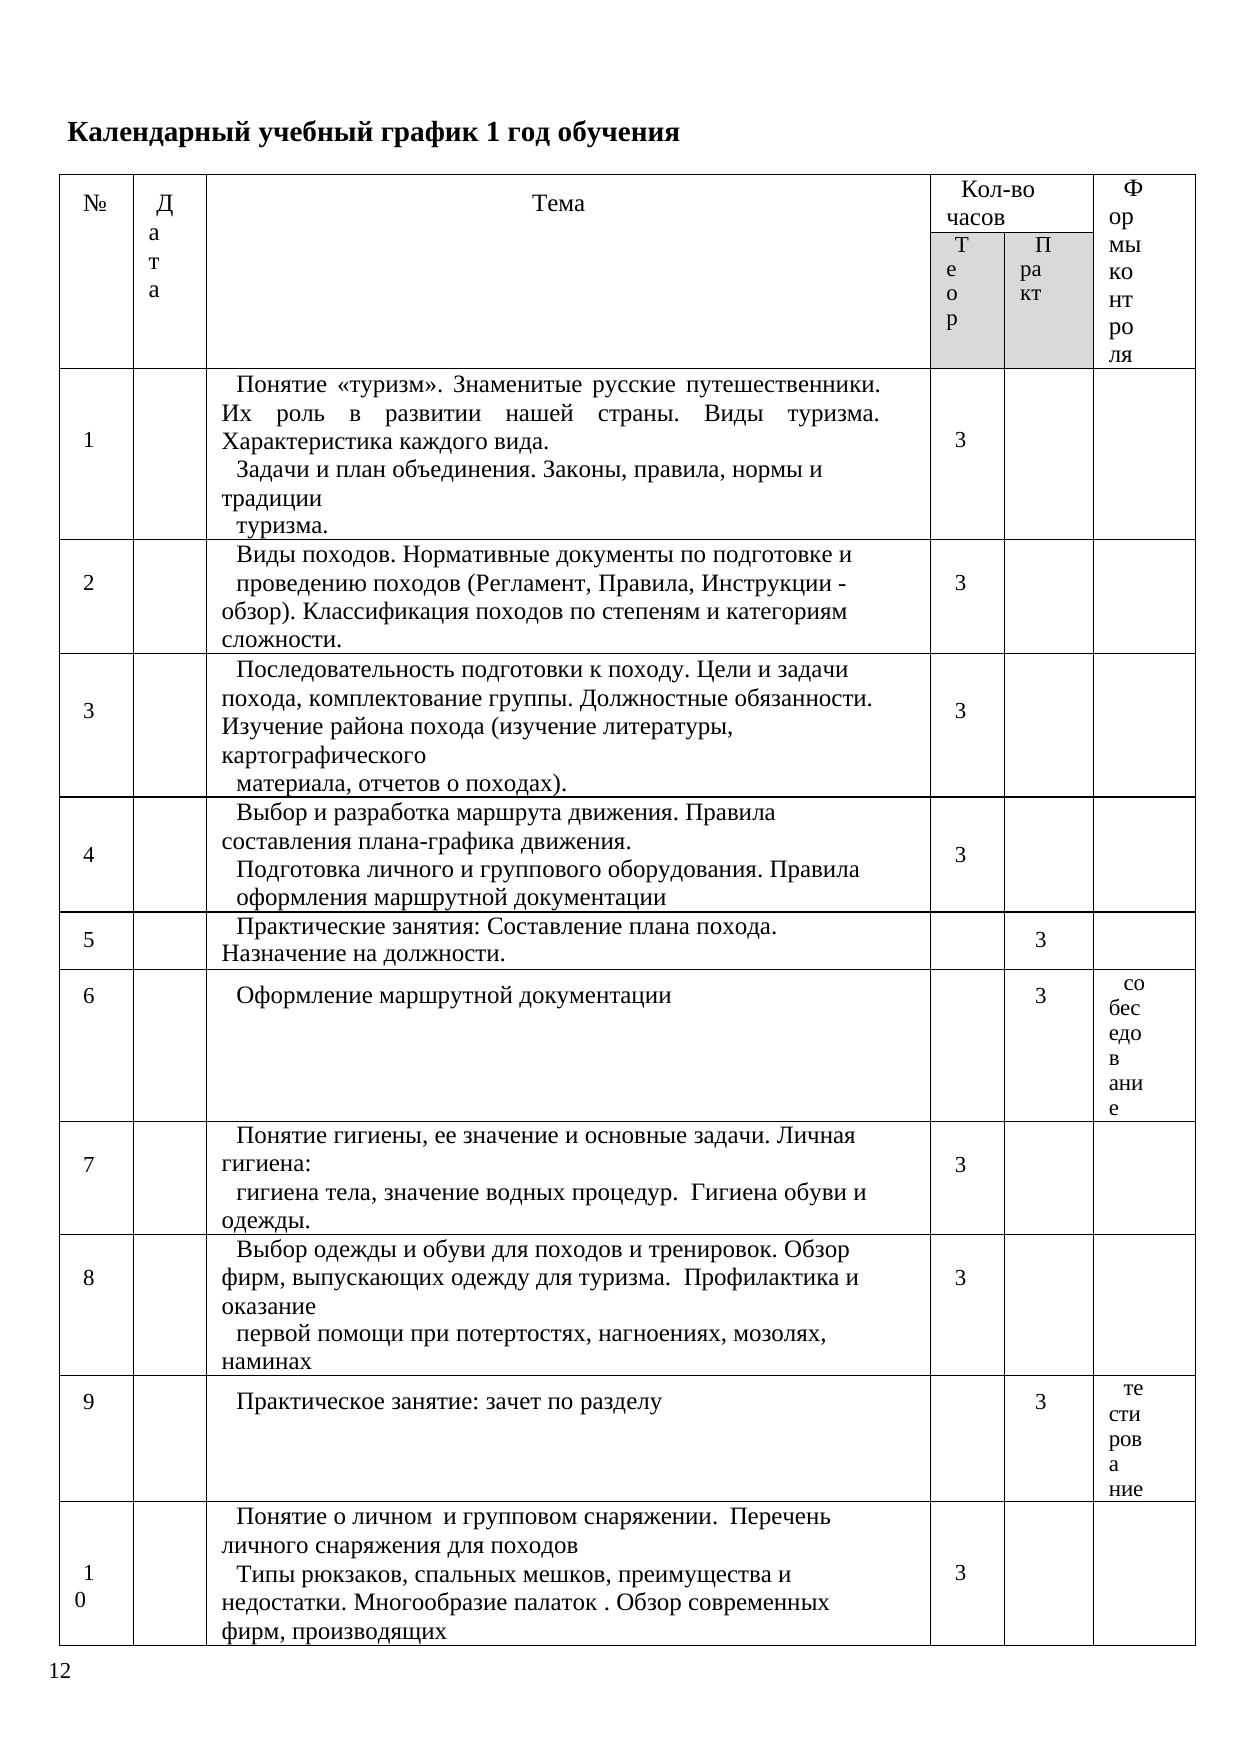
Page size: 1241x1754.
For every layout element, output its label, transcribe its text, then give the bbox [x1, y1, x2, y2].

table_header Дата [134, 175, 206, 368]
table_cell [134, 654, 206, 796]
table_cell Практическое занятие: зачет по разделу [207, 1376, 930, 1501]
table_cell [1094, 654, 1195, 796]
table_cell 3 [931, 1235, 1004, 1375]
table_cell Понятие «туризм». Знаменитые русские путешественники. Их роль в развитии нашей страны. Виды туризма. Характеристика каждого вида. Задачи и план объединения. Законы, правила, нормы и традиции туризма. [207, 369, 930, 539]
table_cell Выбор и разработка маршрута движения. Правила составления плана-графика движения. Подготовка личного и группового оборудования. Правила оформления маршрутной документации [207, 798, 930, 911]
table_cell [1005, 1235, 1093, 1375]
table_cell Виды походов. Нормативные документы по подготовке и проведению походов (Регламент, Правила, Инструкции - обзор). Классификация походов по степеням и категориям сложности. [207, 540, 930, 653]
table_cell 10 [60, 1502, 133, 1645]
table_cell 3 [1005, 913, 1093, 969]
table_header № [60, 175, 133, 368]
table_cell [207, 1502, 930, 1645]
table_cell [134, 1502, 206, 1645]
table_cell [134, 540, 206, 653]
table_cell 4 [60, 798, 133, 911]
table_cell [1094, 1502, 1195, 1645]
table_cell [134, 798, 206, 911]
table_cell Практ [1005, 233, 1093, 368]
table_cell 5 [60, 913, 133, 969]
table_cell [1094, 798, 1195, 911]
table_cell собеседов ание [1094, 970, 1195, 1121]
table_cell 2 [60, 540, 133, 653]
table_cell Выбор одежды и обуви для походов и тренировок. Обзор фирм, выпускающих одежду для туризма. Профилактика и оказание первой помощи при потертостях, нагноениях, мозолях, наминах [207, 1235, 930, 1375]
table_cell 3 [931, 798, 1004, 911]
table_header Кол-во часов [931, 175, 1093, 232]
table_cell [1094, 540, 1195, 653]
table_cell 3 [1005, 1376, 1093, 1501]
table_cell [931, 913, 1004, 969]
table_cell Последовательность подготовки к походу. Цели и задачи похода, комплектование группы. Должностные обязанности. Изучение района похода (изучение литературы, картографического материала, отчетов о походах). [207, 654, 930, 796]
table_cell [1094, 913, 1195, 969]
table_cell [1094, 1235, 1195, 1375]
table_cell [1005, 1502, 1093, 1645]
table_cell 1 [60, 369, 133, 539]
table_cell Теор [931, 233, 1004, 368]
table_cell Практические занятия: Составление плана похода. Назначение на должности. [207, 913, 930, 969]
table_cell [1005, 540, 1093, 653]
table_cell [134, 913, 206, 969]
table_cell [134, 1235, 206, 1375]
table_cell [1005, 1122, 1093, 1234]
table_cell [1005, 798, 1093, 911]
table_cell [1094, 1122, 1195, 1234]
table_cell [134, 369, 206, 539]
table_cell [134, 1122, 206, 1234]
table_cell Понятие гигиены, ее значение и основные задачи. Личная гигиена: гигиена тела, значение водных процедур. Гигиена обуви и одежды. [207, 1122, 930, 1234]
table_cell 3 [1005, 970, 1093, 1121]
table_header Формы контроля [1094, 175, 1195, 368]
table_cell [1005, 369, 1093, 539]
table_cell тестирова ние [1094, 1376, 1195, 1501]
table_cell [1005, 654, 1093, 796]
table_cell [931, 1376, 1004, 1501]
table_cell [134, 1376, 206, 1501]
table_header Тема [207, 175, 930, 368]
table_cell 3 [931, 540, 1004, 653]
table_cell 8 [60, 1235, 133, 1375]
table_cell 7 [60, 1122, 133, 1234]
table_cell 3 [931, 1122, 1004, 1234]
table_cell 3 [931, 1502, 1004, 1645]
table_cell [134, 970, 206, 1121]
table_cell [931, 970, 1004, 1121]
table_cell 6 [60, 970, 133, 1121]
table_cell 3 [931, 654, 1004, 796]
table_cell 9 [60, 1376, 133, 1501]
table_cell Оформление маршрутной документации [207, 970, 930, 1121]
table_cell 3 [60, 654, 133, 796]
table_cell [1094, 369, 1195, 539]
subtitle Календарный учебный график 1 год обучения [52, 114, 1174, 147]
table_cell 3 [931, 369, 1004, 539]
